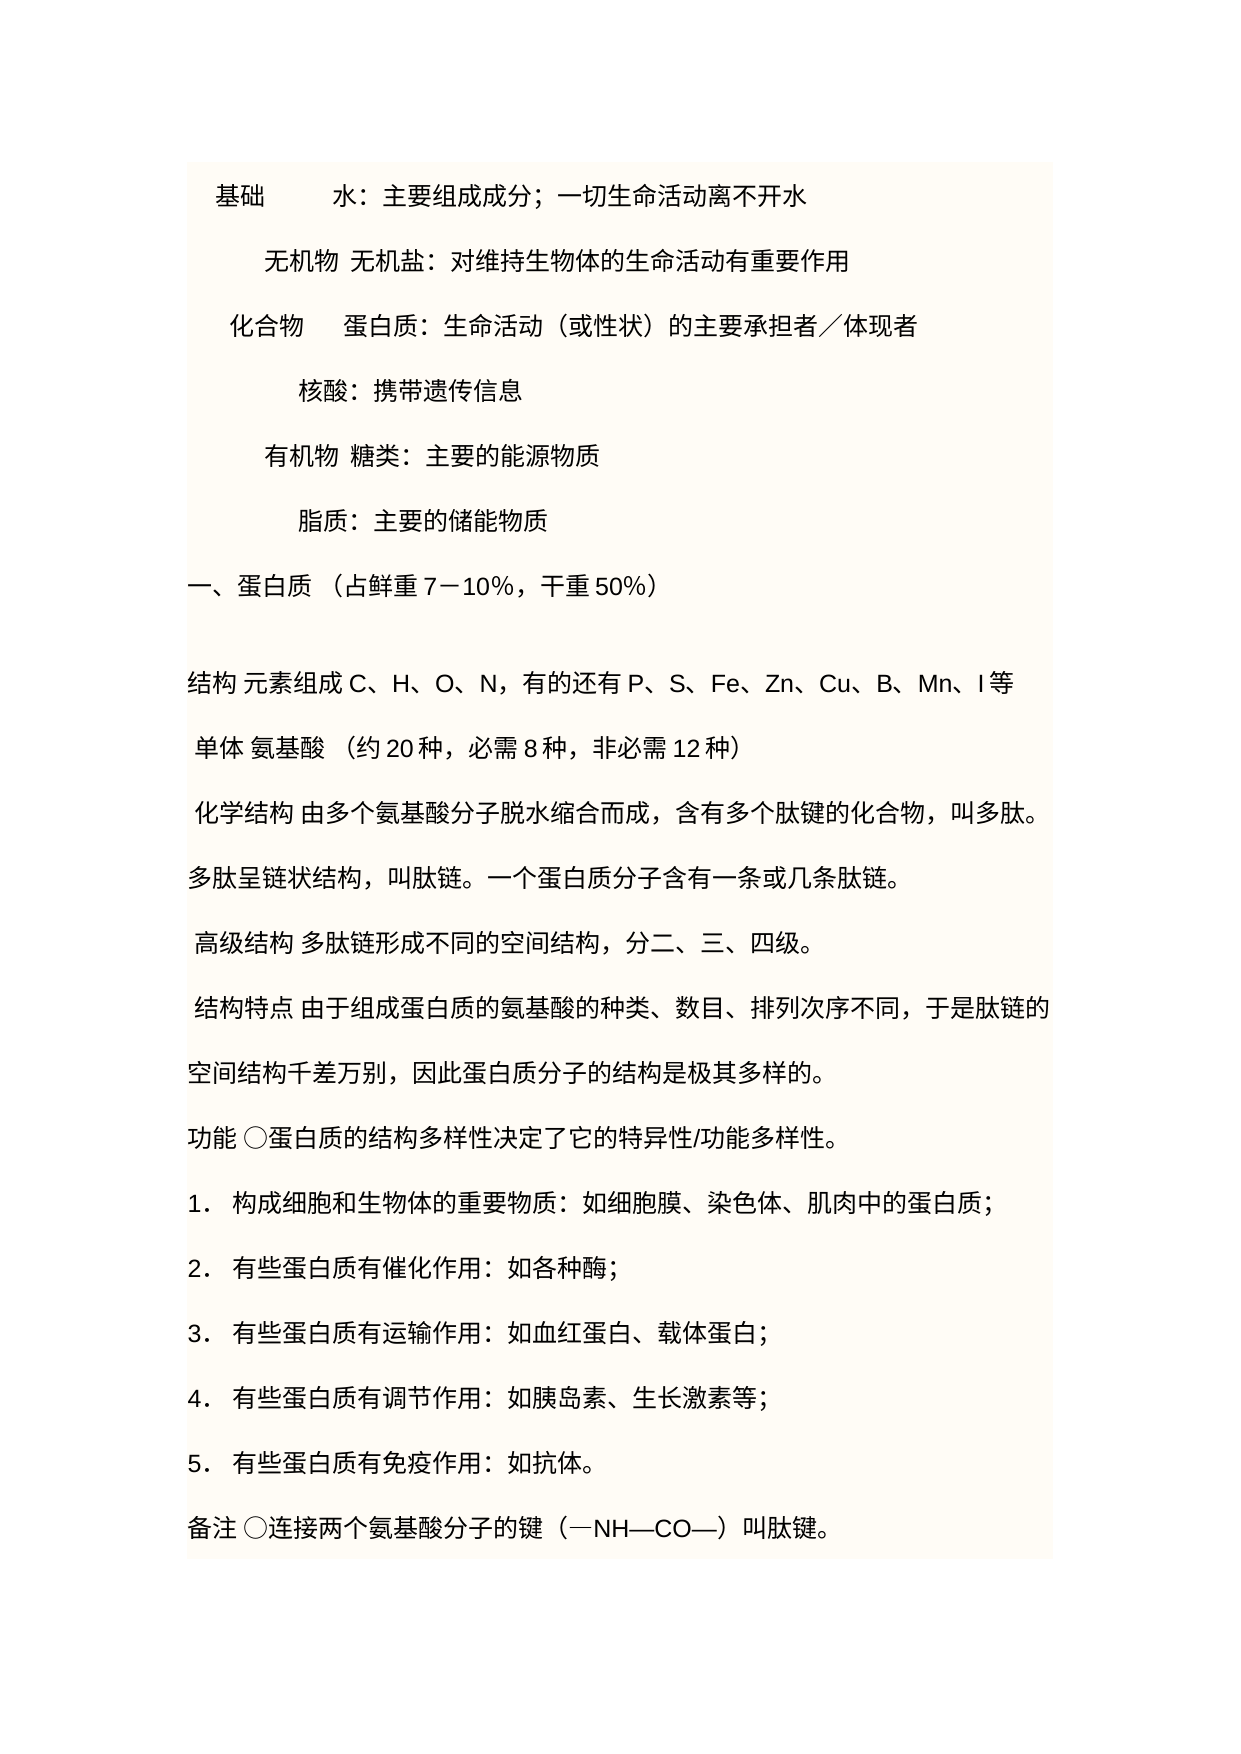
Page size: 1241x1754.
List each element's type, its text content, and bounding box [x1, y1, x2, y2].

text 2． 有些蛋白质有催化作用：如各种酶； [187, 1234, 1053, 1299]
text 一、蛋白质 （占鲜重7－10％，干重50％） [187, 552, 1053, 617]
text 脂质：主要的储能物质 [187, 487, 1053, 552]
text 结构 元素组成 C、H、O、N，有的还有P、S、Fe、Zn、Cu、B、Mn、I等 [187, 649, 1053, 714]
text 化合物 蛋白质：生命活动（或性状）的主要承担者／体现者 [187, 292, 1053, 357]
text 备注 ○连接两个氨基酸分子的键（—NH—CO—）叫肽键。 [187, 1494, 1053, 1559]
text 3． 有些蛋白质有运输作用：如血红蛋白、载体蛋白； [187, 1299, 1053, 1364]
text 核酸：携带遗传信息 [187, 357, 1053, 422]
text 多肽呈链状结构，叫肽链。一个蛋白质分子含有一条或几条肽链。 [187, 844, 1053, 909]
text 无机物 无机盐：对维持生物体的生命活动有重要作用 [187, 227, 1053, 292]
text 单体 氨基酸 （约20种，必需8种，非必需12种） [187, 714, 1053, 779]
text 5． 有些蛋白质有免疫作用：如抗体。 [187, 1429, 1053, 1494]
text 化学结构 由多个氨基酸分子脱水缩合而成，含有多个肽键的化合物，叫多肽。 [187, 779, 1053, 844]
text 基础 水：主要组成成分；一切生命活动离不开水 [187, 162, 1053, 227]
text 1． 构成细胞和生物体的重要物质：如细胞膜、染色体、肌肉中的蛋白质； [187, 1169, 1053, 1234]
text 功能 ○蛋白质的结构多样性决定了它的特异性/功能多样性。 [187, 1104, 1053, 1169]
text 4． 有些蛋白质有调节作用：如胰岛素、生长激素等； [187, 1364, 1053, 1429]
text 结构特点 由于组成蛋白质的氨基酸的种类、数目、排列次序不同，于是肽链的空间结构千差万别，因此蛋白质分子的结构是极其多样的。 [187, 974, 1053, 1104]
text 有机物 糖类：主要的能源物质 [187, 422, 1053, 487]
text 高级结构 多肽链形成不同的空间结构，分二、三、四级。 [187, 909, 1053, 974]
